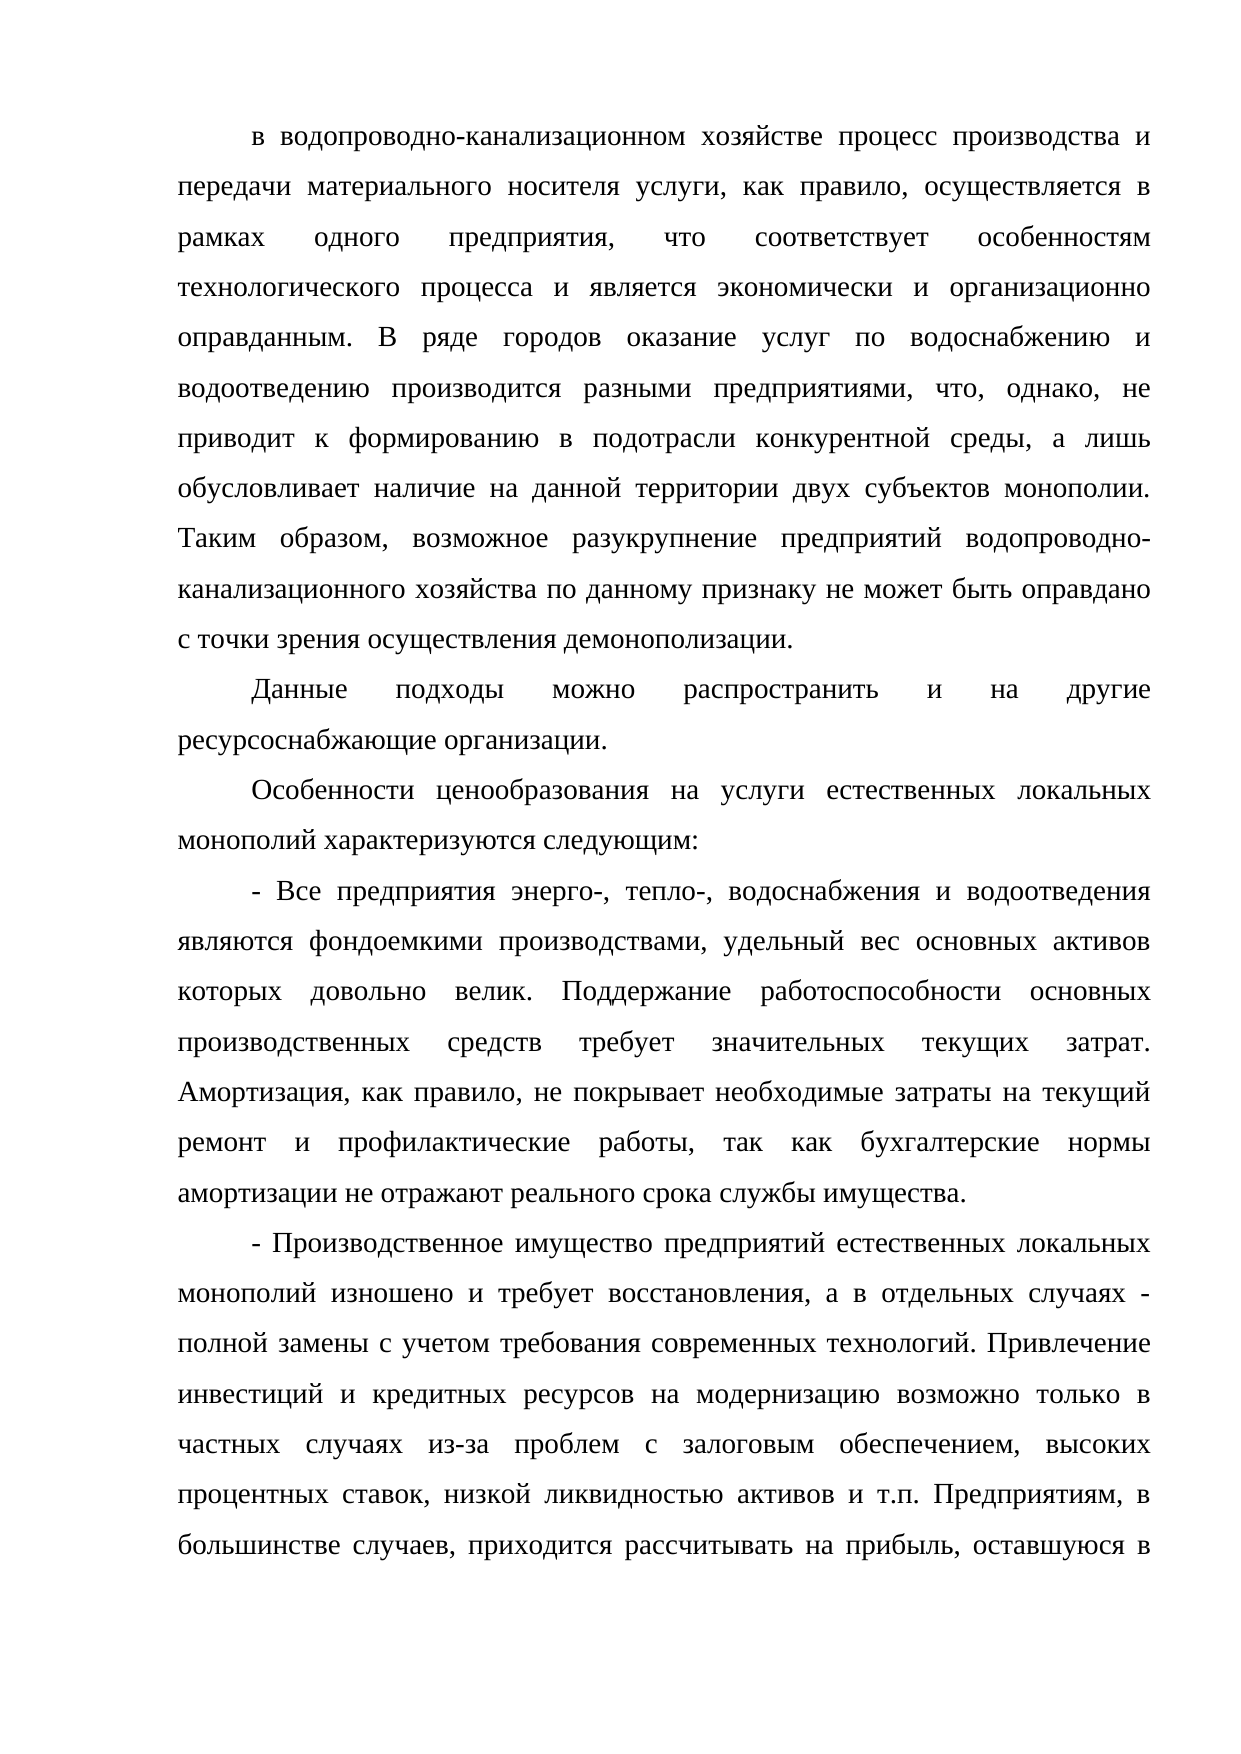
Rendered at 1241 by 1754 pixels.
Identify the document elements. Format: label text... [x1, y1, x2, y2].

text Особенности ценообразования на услуги естественных локальных монополий характеризуются следующим: [177, 772, 1152, 856]
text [177, 1225, 1152, 1560]
text Данные подходы можно распространить и на другие ресурсоснабжающие организации. [177, 672, 1152, 755]
text в водопроводно-канализационном хозяйстве процесс производства и передачи материального носителя услуги, как правило, осуществляется в рамках одного предприятия, что соответствует особенностям технологического процесса и является экономически и организационно оправданным. В ряде городов оказание услуг по водоснабжению и водоотведению производится разными предприятиями, что, однако, не приводит к формированию в подотрасли конкурентной среды, а лишь обусловливает наличие на данной территории двух субъектов монополии. Таким образом, возможное разукрупнение предприятий водопроводно-канализационного хозяйства по данному признаку не может быть оправдано с точки зрения осуществления демонополизации. [177, 118, 1152, 655]
text - Все предприятия энерго-, тепло-, водоснабжения и водоотведения являются фондоемкими производствами, удельный вес основных активов которых довольно велик. Поддержание работоспособности основных производственных средств требует значительных текущих затрат. Амортизация, как правило, не покрывает необходимые затраты на текущий ремонт и профилактические работы, так как бухгалтерские нормы амортизации не отражают реального срока службы имущества. [177, 873, 1152, 1208]
